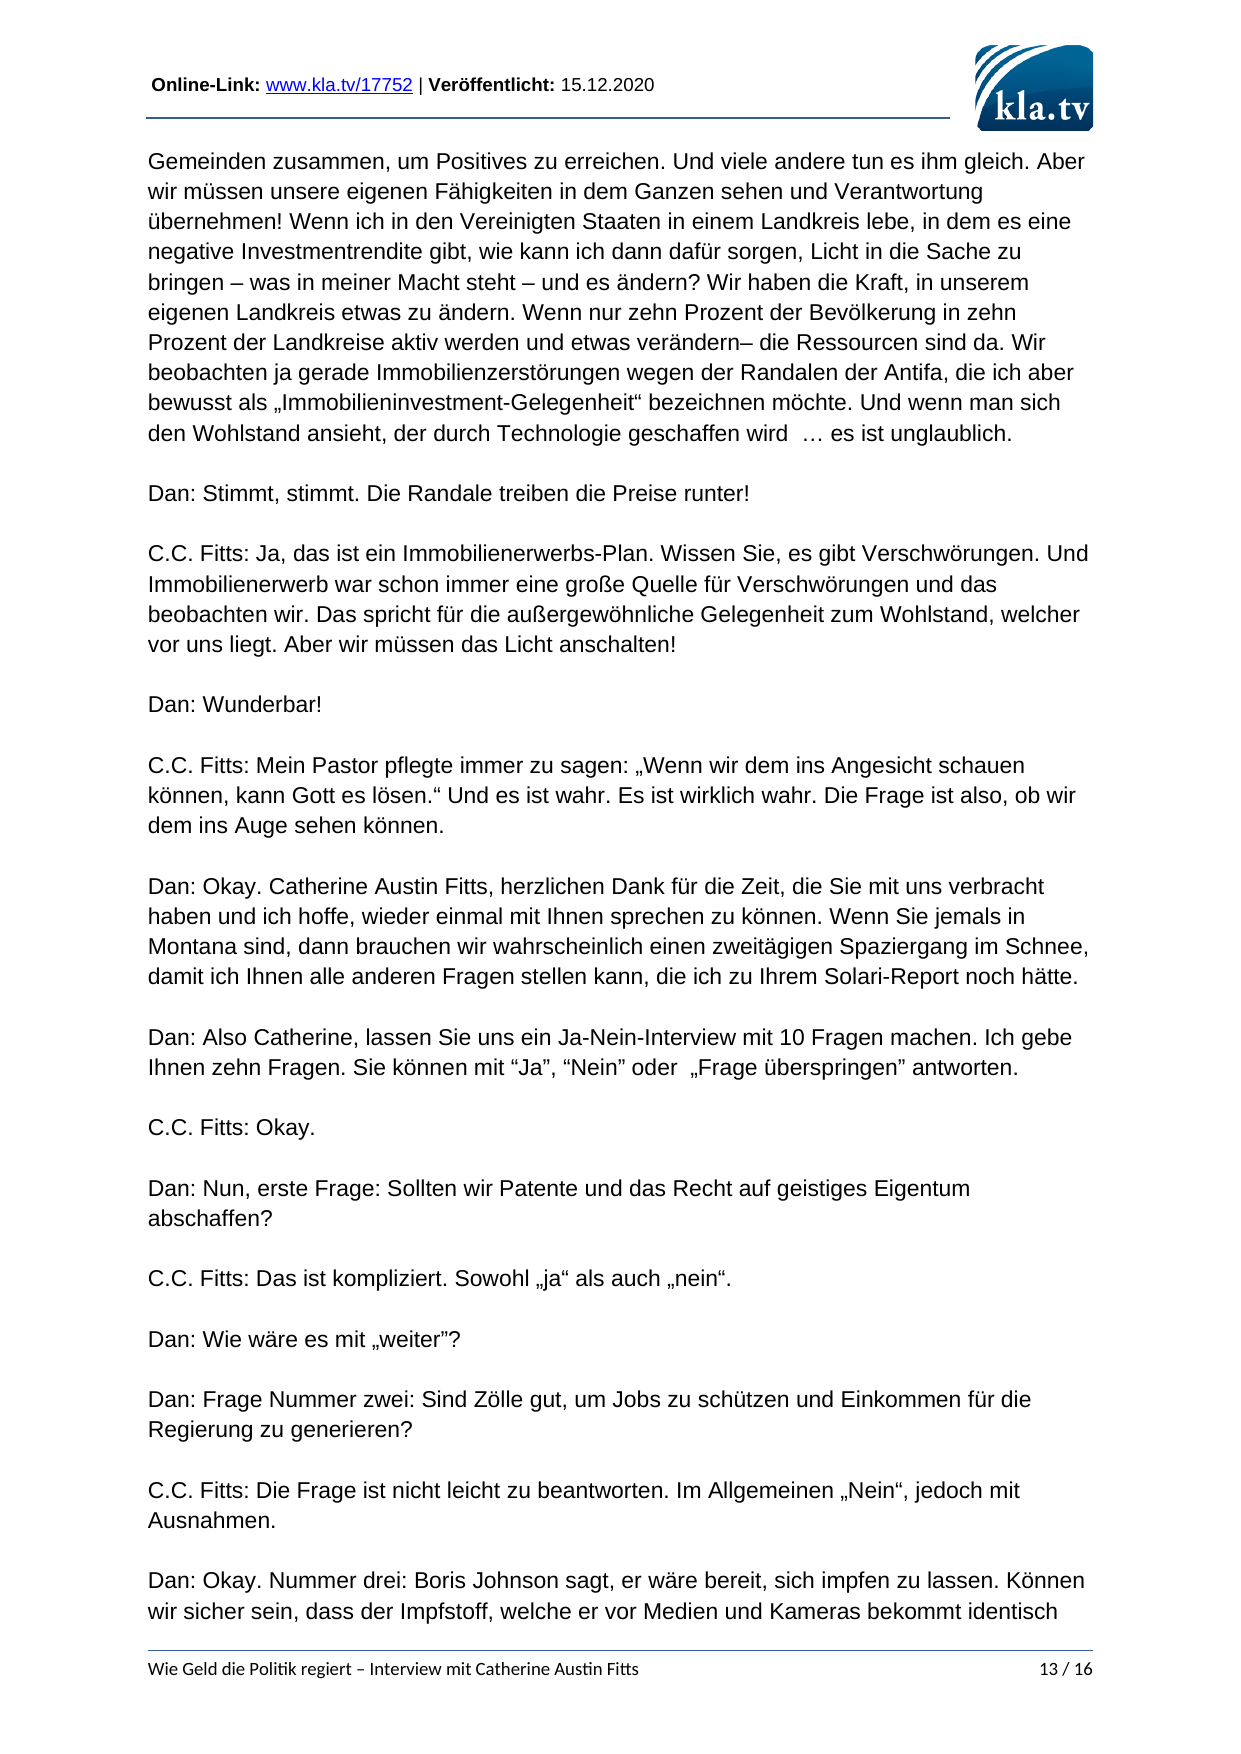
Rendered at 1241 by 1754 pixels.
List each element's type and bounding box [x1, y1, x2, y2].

text [148, 148, 1093, 1624]
